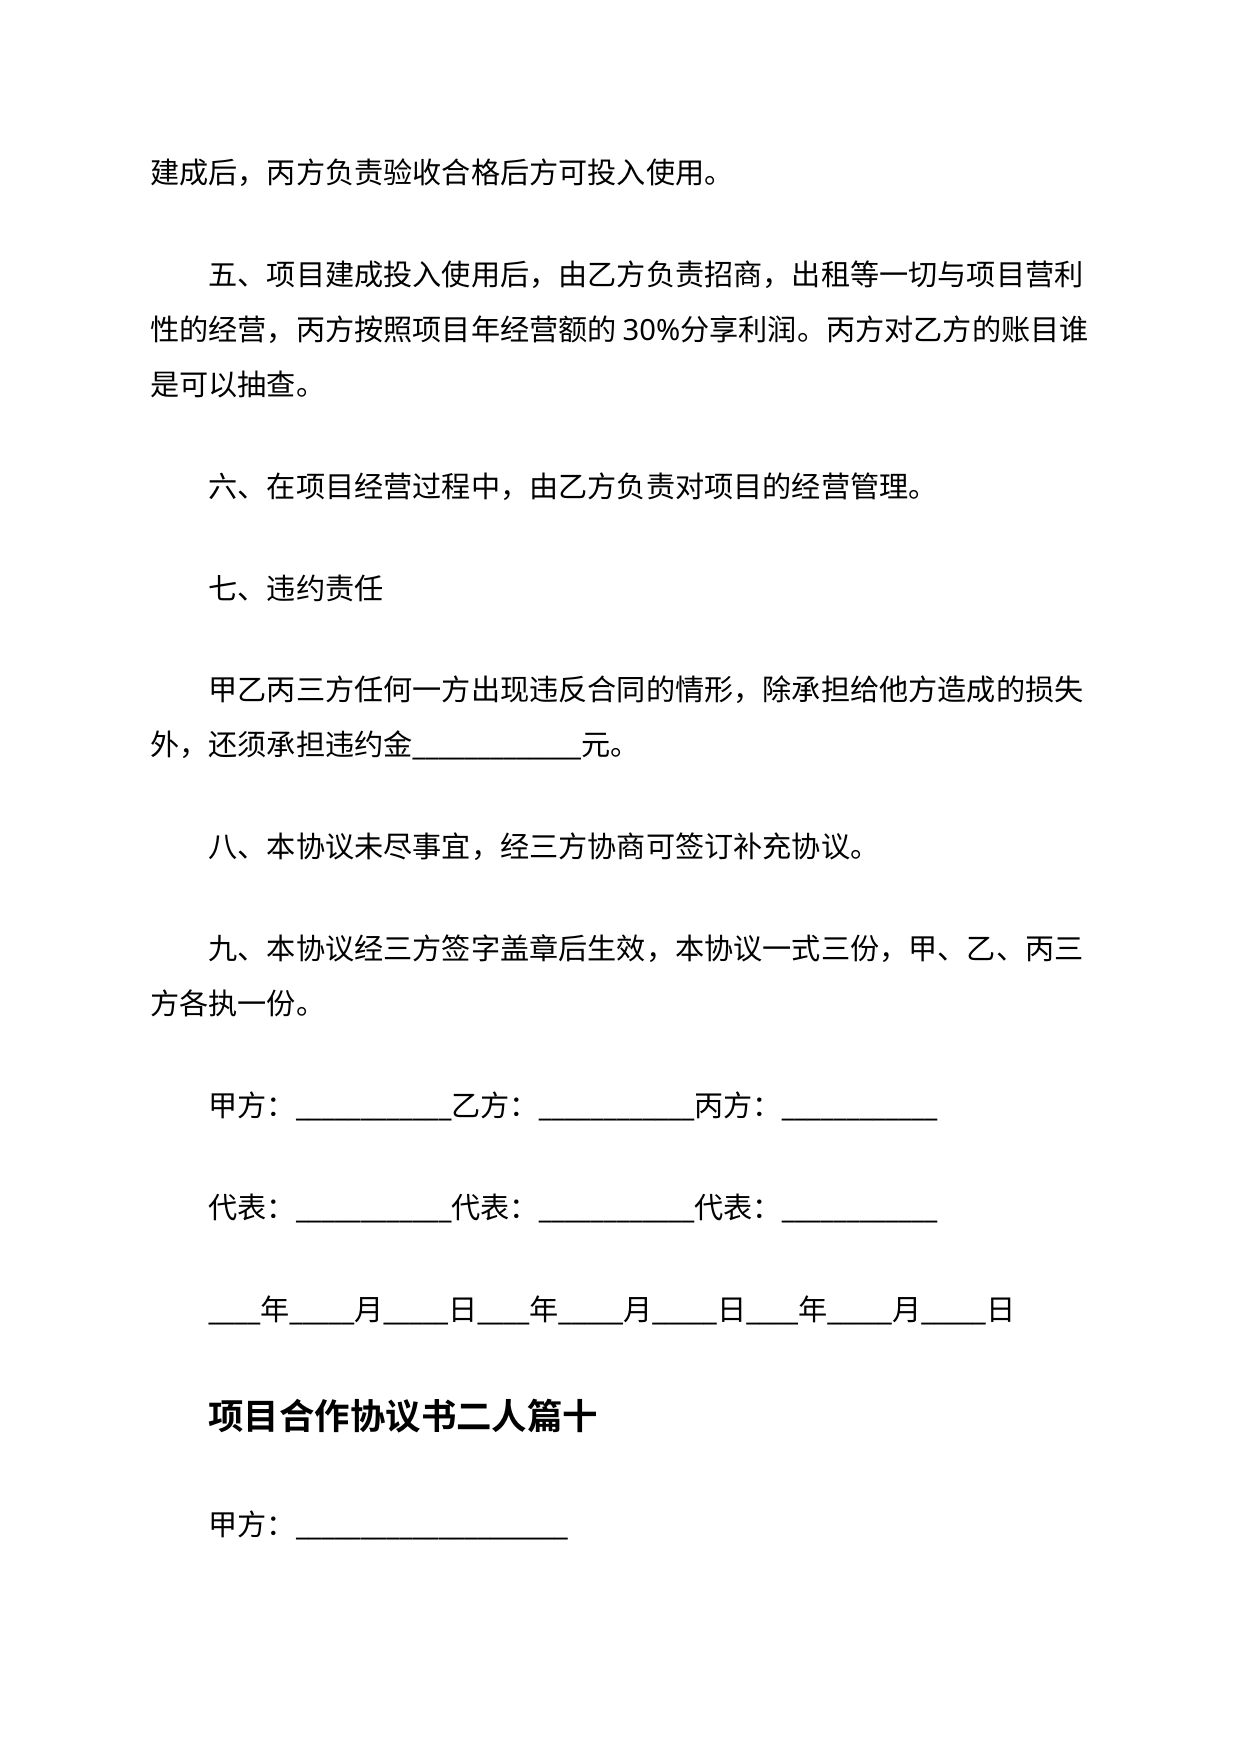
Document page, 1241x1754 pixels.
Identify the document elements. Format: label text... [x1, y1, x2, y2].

text 六、在项目经营过程中，由乙方负责对项目的经营管理。 [150, 463, 1090, 506]
text 七、违约责任 [150, 565, 1090, 607]
text 甲方：____________乙方：____________丙方：____________ [150, 1082, 1090, 1125]
text ____年_____月_____日____年_____月_____日____年_____月_____日 [150, 1286, 1090, 1329]
text 甲乙丙三方任何一方出现违反合同的情形，除承担给他方造成的损失外，还须承担违约金_____________元。 [150, 667, 1090, 764]
text 项目合作协议书二人篇十 [150, 1388, 1090, 1439]
text 八、本协议未尽事宜，经三方协商可签订补充协议。 [150, 824, 1090, 866]
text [150, 150, 1090, 192]
text 代表：____________代表：____________代表：____________ [150, 1184, 1090, 1227]
text 五、项目建成投入使用后，由乙方负责招商，出租等一切与项目营利性的经营，丙方按照项目年经营额的30%分享利润。丙方对乙方的账目谁是可以抽查。 [150, 252, 1090, 404]
text 甲方：_____________________ [150, 1502, 1090, 1544]
text 九、本协议经三方签字盖章后生效，本协议一式三份，甲、乙、丙三方各执一份。 [150, 926, 1090, 1023]
